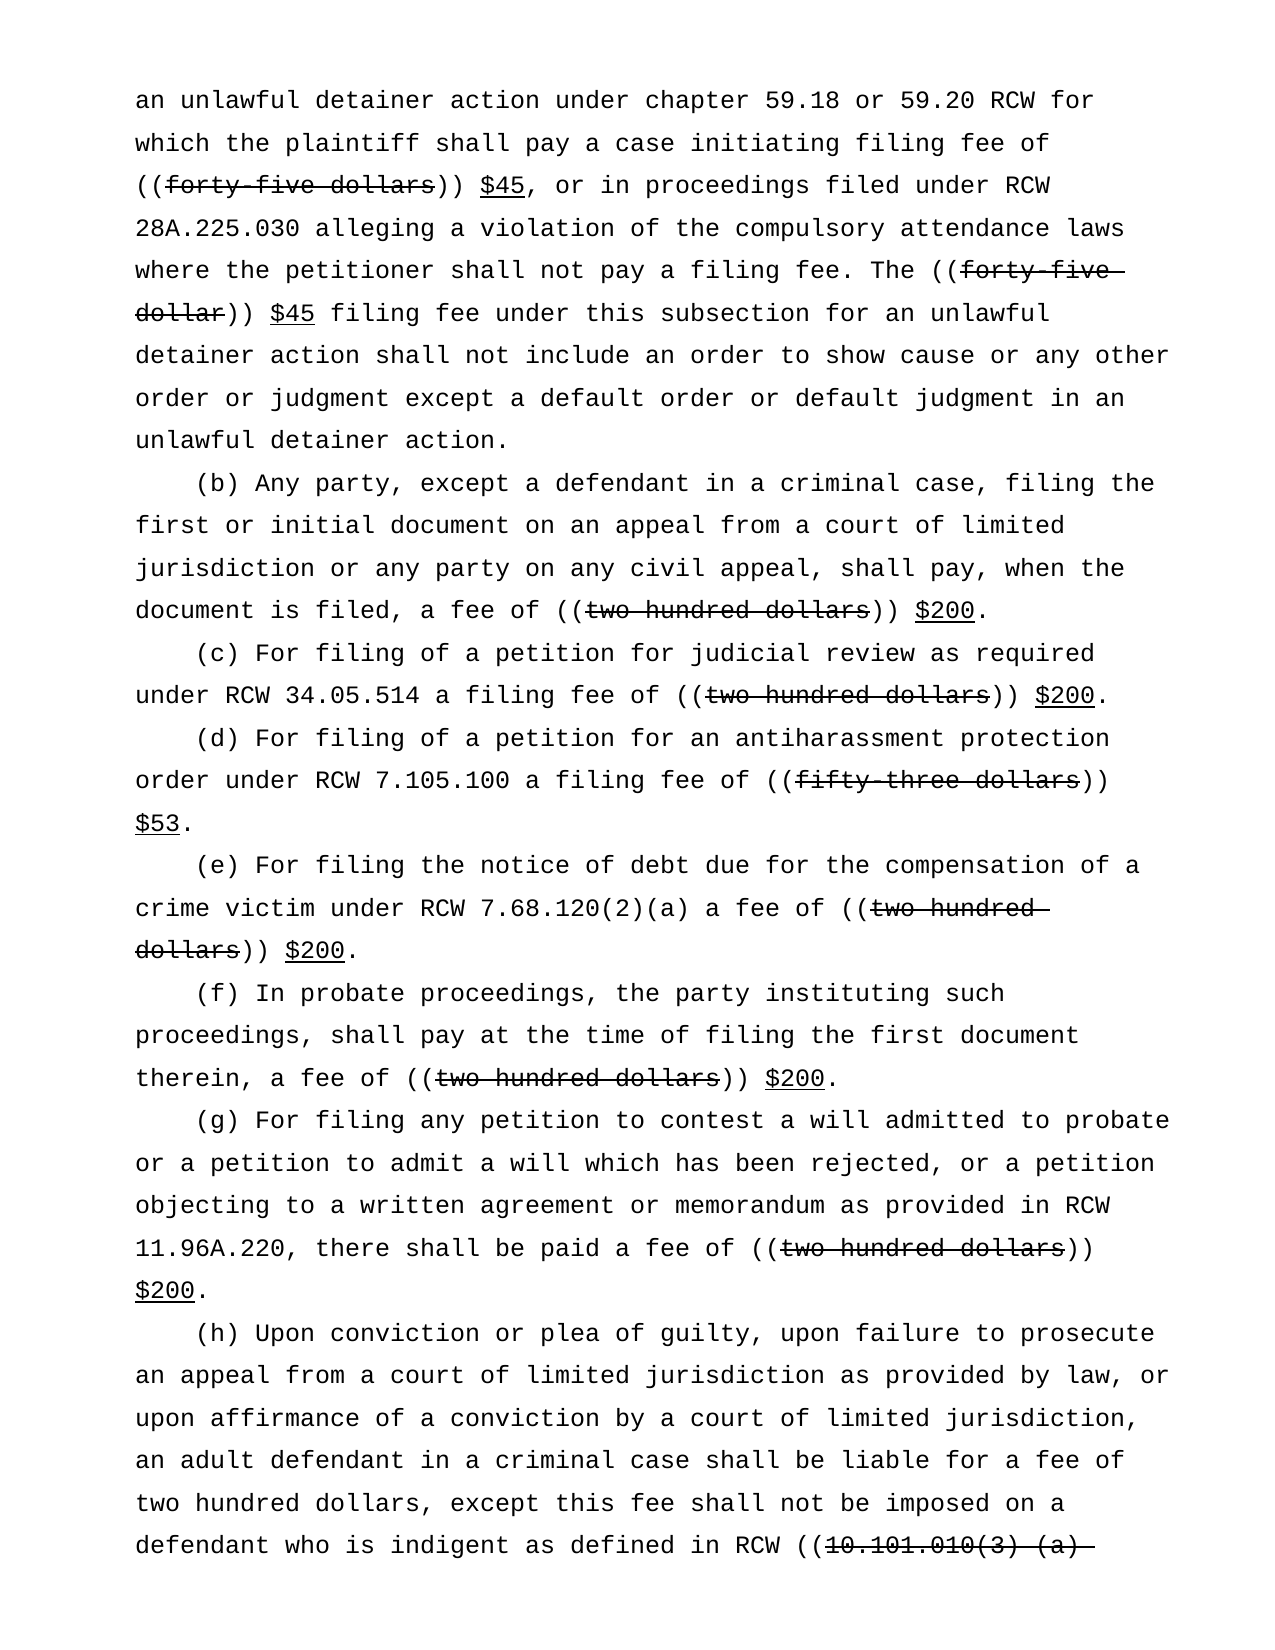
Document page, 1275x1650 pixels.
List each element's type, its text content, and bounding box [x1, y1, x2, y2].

text (d) For filing of a petition for an antiharassment protection order under RCW 7.105.100 a filing fee of ((fifty-three dollars)) $53. [135, 712, 1170, 840]
text (b) Any party, except a defendant in a criminal case, filing the first or initial document on an appeal from a court of limited jurisdiction or any party on any civil appeal, shall pay, when the document is filed, a fee of ((two hundred dollars)) $200. [135, 457, 1170, 627]
text (f) In probate proceedings, the party instituting such proceedings, shall pay at the time of filing the first document therein, a fee of ((two hundred dollars)) $200. [135, 967, 1170, 1095]
text (c) For filing of a petition for judicial review as required under RCW 34.05.514 a filing fee of ((two hundred dollars)) $200. [135, 627, 1170, 712]
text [135, 1307, 1170, 1562]
text (e) For filing the notice of debt due for the compensation of a crime victim under RCW 7.68.120(2)(a) a fee of ((two hundred dollars)) $200. [135, 840, 1170, 967]
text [135, 75, 1170, 457]
text (g) For filing any petition to contest a will admitted to probate or a petition to admit a will which has been rejected, or a petition objecting to a written agreement or memorandum as provided in RCW 11.96A.220, there shall be paid a fee of ((two hundred dollars)) $200. [135, 1095, 1170, 1307]
